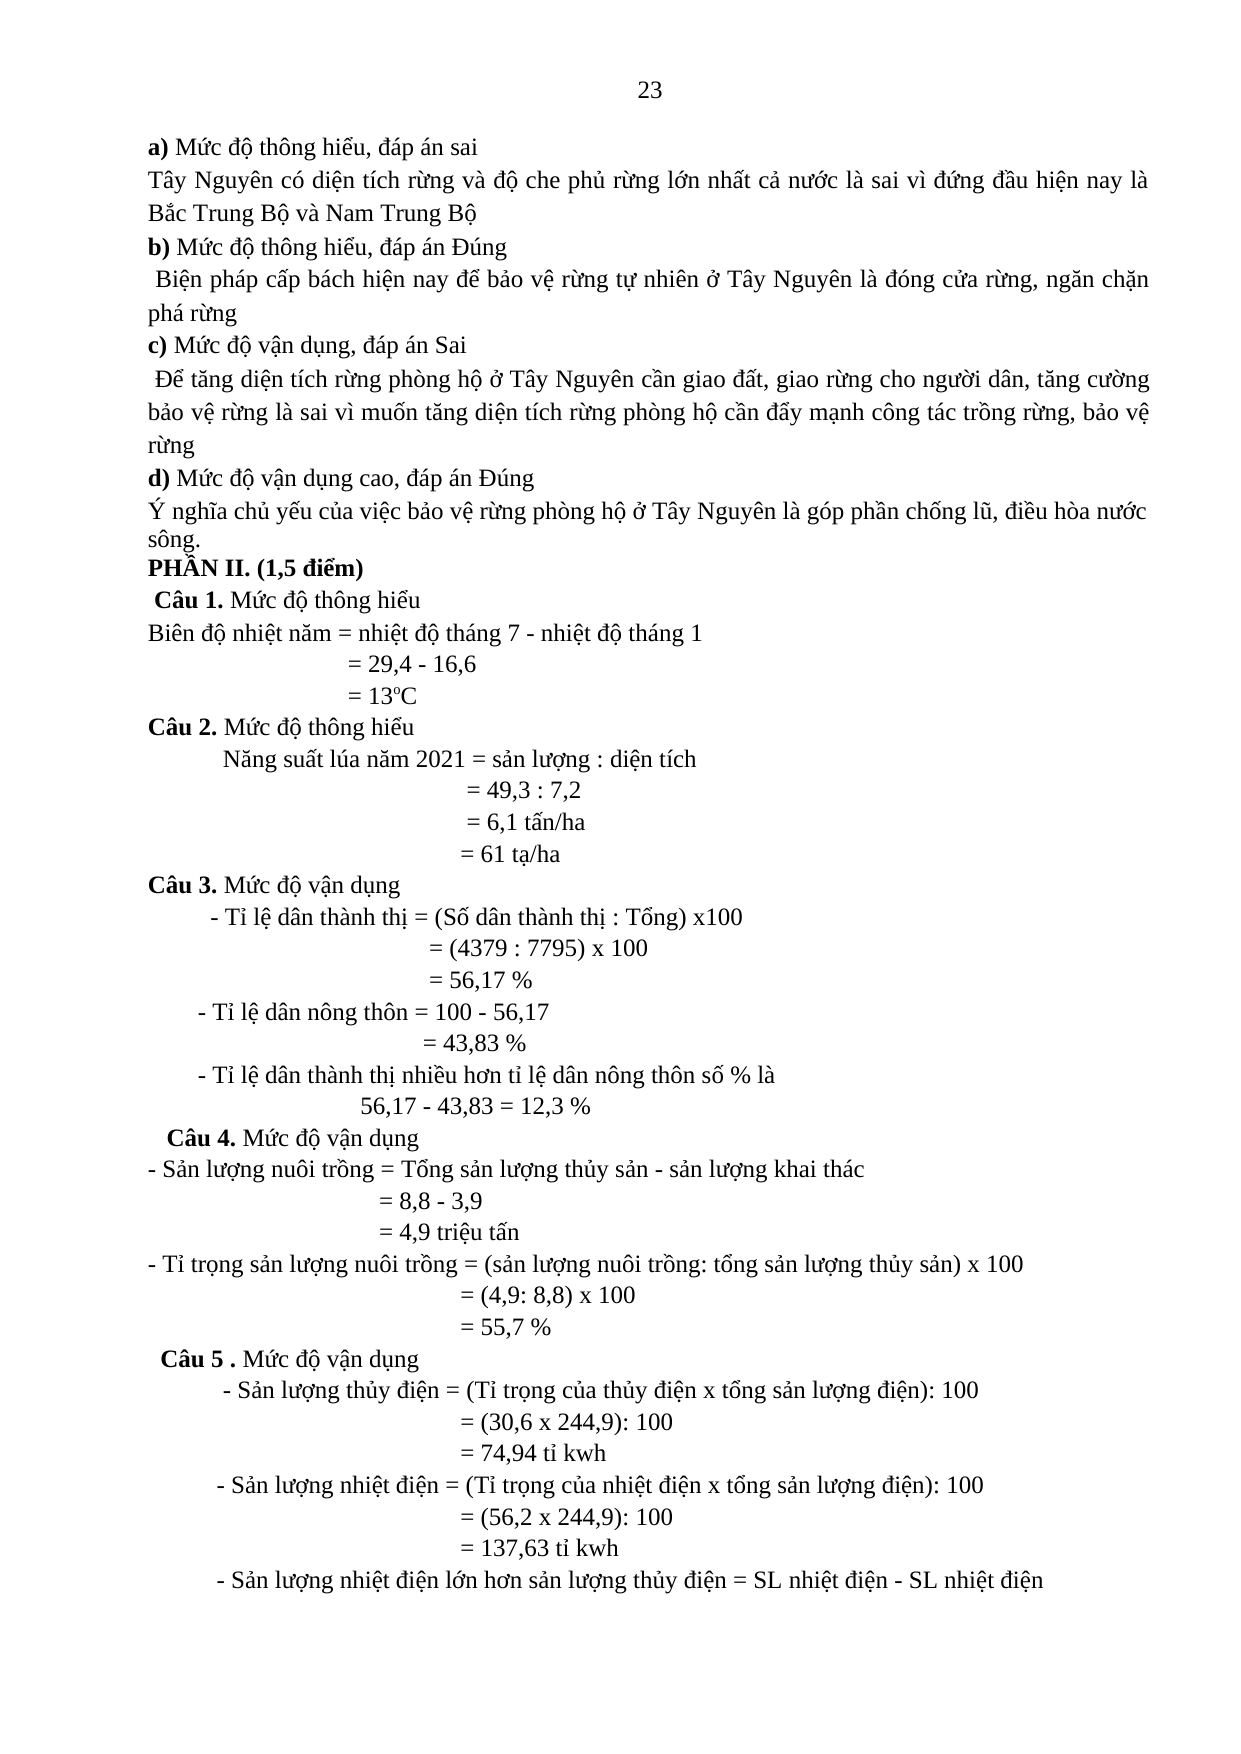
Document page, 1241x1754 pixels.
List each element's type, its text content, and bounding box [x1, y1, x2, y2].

text = (56,2 x 244,9): 100 [148, 1502, 1152, 1530]
text Biên độ nhiệt năm = nhiệt độ tháng 7 - nhiệt độ tháng 1 [148, 618, 1152, 647]
text = 74,94 tỉ kwh [148, 1438, 1152, 1467]
text Năng suất lúa năm 2021 = sản lượng : diện tích [148, 744, 1152, 773]
text = (4,9: 8,8) x 100 [148, 1281, 1152, 1309]
text - Tỉ lệ dân thành thị = (Số dân thành thị : Tổng) x100 [148, 902, 1152, 931]
text = 13oC [148, 681, 1152, 710]
text Để tăng diện tích rừng phòng hộ ở Tây Nguyên cần giao đất, giao rừng cho người dân, tăng cường bảo vệ rừng là sai vì muốn tăng diện tích rừng phòng hộ cần đẩy mạnh công tác trồng rừng, bảo vệ rừng [148, 364, 1152, 458]
text Biện pháp cấp bách hiện nay để bảo vệ rừng tự nhiên ở Tây Nguyên là đóng cửa rừng, ngăn chặn phá rừng [148, 264, 1152, 326]
text = 61 tạ/ha [148, 839, 1152, 867]
text 56,17 - 43,83 = 12,3 % [148, 1091, 1152, 1120]
text Tây Nguyên có diện tích rừng và độ che phủ rừng lớn nhất cả nước là sai vì đứng đầu hiện nay là Bắc Trung Bộ và Nam Trung Bộ [148, 166, 1152, 227]
text = 43,83 % [148, 1028, 1152, 1057]
text Câu 2. Mức độ thông hiểu [148, 712, 1152, 741]
text = 49,3 : 7,2 [148, 776, 1152, 804]
text Câu 5 . Mức độ vận dụng [148, 1344, 1152, 1372]
text b) Mức độ thông hiểu, đáp án Đúng [148, 232, 1152, 260]
text Câu 1. Mức độ thông hiểu [148, 585, 1152, 613]
text - Sản lượng nuôi trồng = Tổng sản lượng thủy sản - sản lượng khai thác [148, 1154, 1152, 1183]
text = (4379 : 7795) x 100 [148, 933, 1152, 962]
text Ý nghĩa chủ yếu của việc bảo vệ rừng phòng hộ ở Tây Nguyên là góp phần chống lũ, điều hòa nước sông. [148, 496, 1152, 553]
text - Sản lượng thủy điện = (Tỉ trọng của thủy điện x tổng sản lượng điện): 100 [148, 1375, 1152, 1404]
text d) Mức độ vận dụng cao, đáp án Đúng [148, 463, 1152, 491]
text = (30,6 x 244,9): 100 [148, 1407, 1152, 1436]
text Câu 4. Mức độ vận dụng [148, 1123, 1152, 1152]
text = 8,8 - 3,9 [148, 1186, 1152, 1215]
text - Sản lượng nhiệt điện = (Tỉ trọng của nhiệt điện x tổng sản lượng điện): 100 [148, 1470, 1152, 1499]
text = 29,4 - 16,6 [148, 649, 1152, 678]
text PHẦN II. (1,5 điểm) [148, 553, 1152, 582]
text = 4,9 triệu tấn [148, 1217, 1152, 1246]
text - Sản lượng nhiệt điện lớn hơn sản lượng thủy điện = SL nhiệt điện - SL nhiệt điện [148, 1565, 1152, 1593]
text = 6,1 tấn/ha [148, 807, 1152, 836]
text - Tỉ lệ dân thành thị nhiều hơn tỉ lệ dân nông thôn số % là [148, 1060, 1152, 1088]
text = 137,63 tỉ kwh [148, 1533, 1152, 1562]
text Câu 3. Mức độ vận dụng [148, 870, 1152, 899]
text = 55,7 % [148, 1312, 1152, 1341]
text = 56,17 % [148, 965, 1152, 994]
text c) Mức độ vận dụng, đáp án Sai [148, 331, 1152, 359]
text a) Mức độ thông hiểu, đáp án sai [148, 132, 1152, 161]
text - Tỉ lệ dân nông thôn = 100 - 56,17 [148, 997, 1152, 1025]
text - Tỉ trọng sản lượng nuôi trồng = (sản lượng nuôi trồng: tổng sản lượng thủy sản) x 100 [148, 1249, 1152, 1278]
